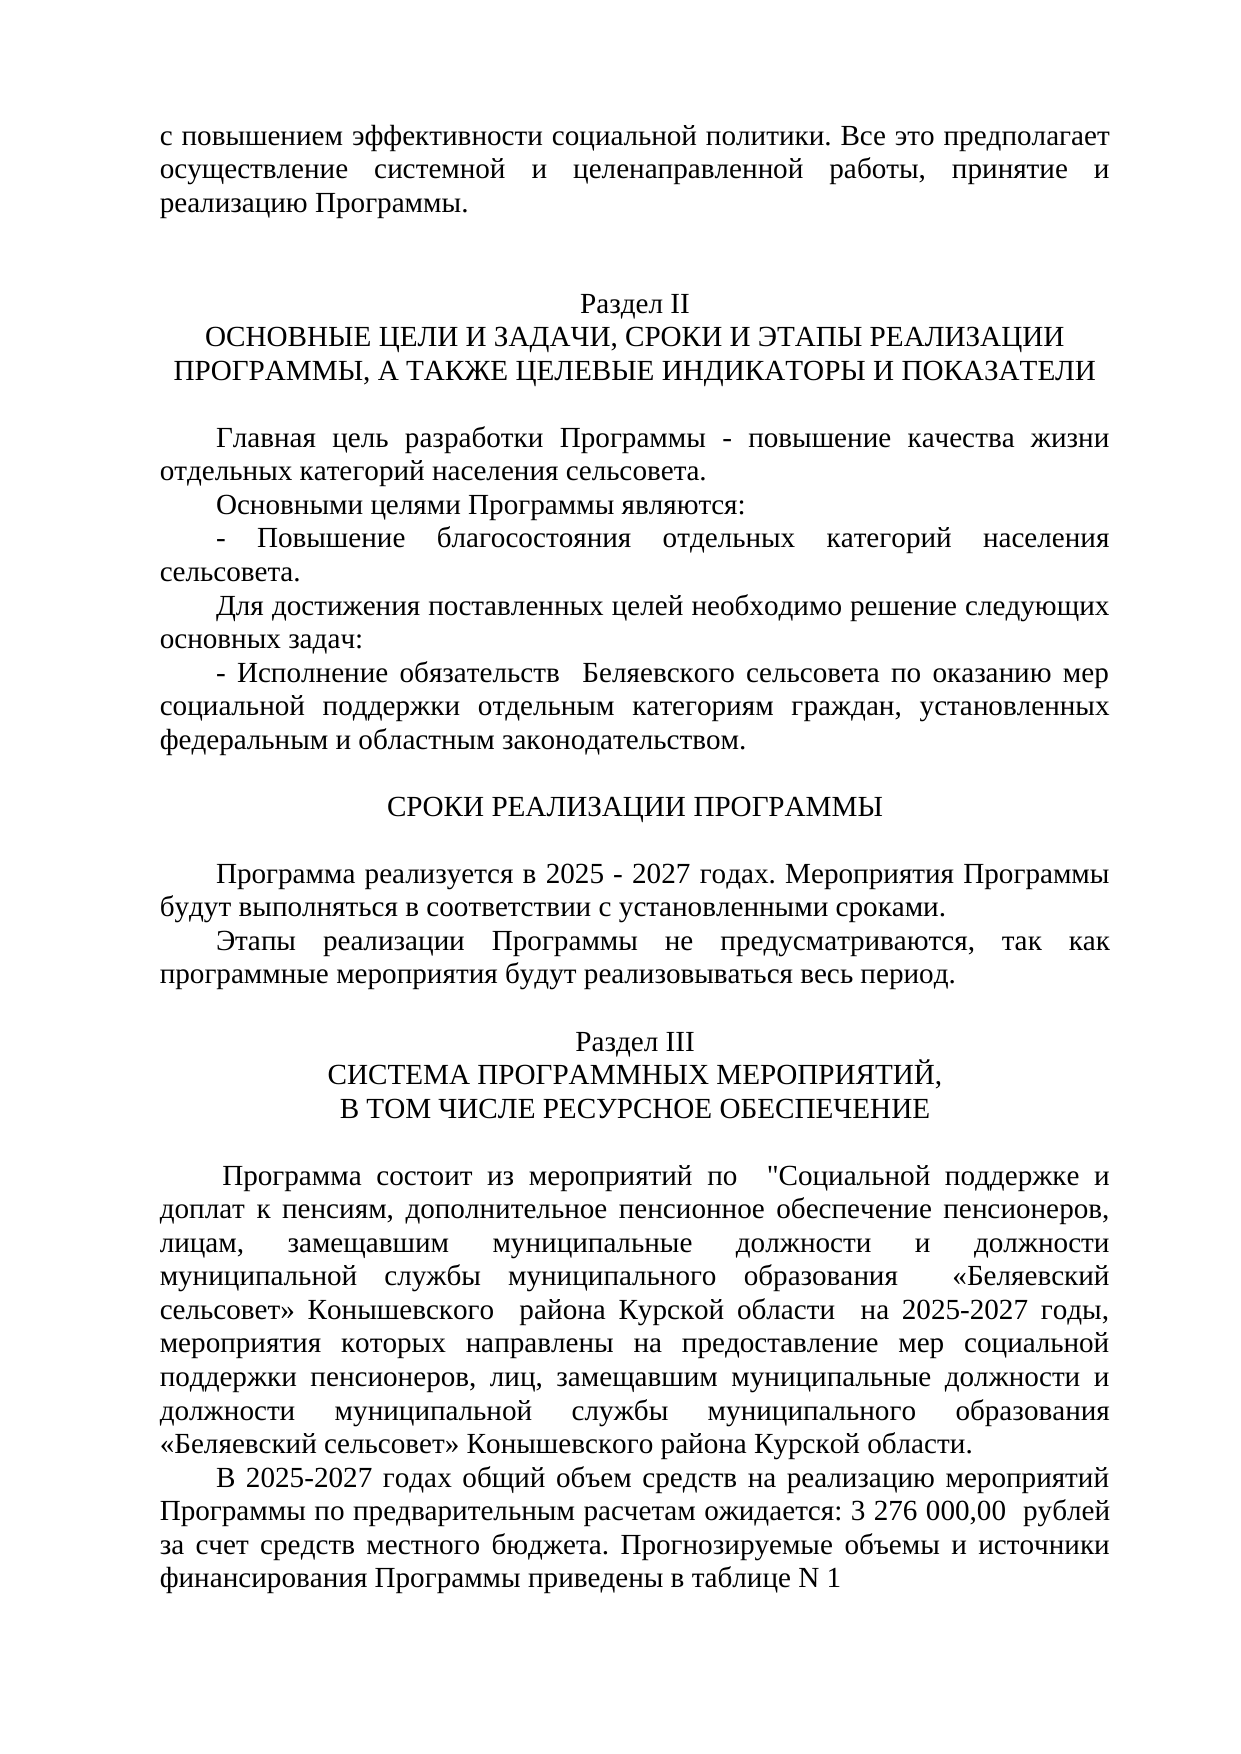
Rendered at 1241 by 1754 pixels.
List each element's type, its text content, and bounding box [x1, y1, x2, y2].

text - Исполнение обязательств Беляевского сельсовета по оказанию мер социальной поддержки отдельным категориям граждан, установленных федеральным и областным законодательством. [159, 655, 1110, 755]
text Раздел II [159, 286, 1110, 319]
text ОСНОВНЫЕ ЦЕЛИ И ЗАДАЧИ, СРОКИ И ЭТАПЫ РЕАЛИЗАЦИИ [159, 319, 1110, 353]
text Этапы реализации Программы не предусматриваются, так как программные мероприятия будут реализовываться весь период. [159, 923, 1110, 990]
text СИСТЕМА ПРОГРАММНЫХ МЕРОПРИЯТИЙ, [159, 1057, 1110, 1091]
text Программа состоит из мероприятий по "Социальной поддержке и доплат к пенсиям, дополнительное пенсионное обеспечение пенсионеров, лицам, замещавшим муниципальные должности и должности муниципальной службы муниципального образования «Беляевский сельсовет» Конышевского района Курской области на 2025-2027 годы, мероприятия которых направлены на предоставление мер социальной поддержки пенсионеров, лиц, замещавшим муниципальные должности и должности муниципальной службы муниципального образования «Беляевский сельсовет» Конышевского района Курской области. [159, 1158, 1110, 1460]
text В ТОМ ЧИСЛЕ РЕСУРСНОЕ ОБЕСПЕЧЕНИЕ [159, 1091, 1110, 1124]
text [159, 118, 1110, 219]
text СРОКИ РЕАЛИЗАЦИИ ПРОГРАММЫ [159, 789, 1110, 822]
text Программа реализуется в 2025 - 2027 годах. Мероприятия Программы будут выполняться в соответствии с установленными сроками. [159, 856, 1110, 923]
text - Повышение благосостояния отдельных категорий населения сельсовета. [159, 521, 1110, 588]
text ПРОГРАММЫ, А ТАКЖЕ ЦЕЛЕВЫЕ ИНДИКАТОРЫ И ПОКАЗАТЕЛИ [159, 353, 1110, 386]
text В 2025-2027 годах общий объем средств на реализацию мероприятий Программы по предварительным расчетам ожидается: 3 276 000,00 рублей за счет средств местного бюджета. Прогнозируемые объемы и источники финансирования Программы приведены в таблице N 1 [159, 1460, 1110, 1594]
text Основными целями Программы являются: [159, 487, 1110, 521]
text Раздел III [159, 1024, 1110, 1057]
text Для достижения поставленных целей необходимо решение следующих основных задач: [159, 588, 1110, 655]
text Главная цель разработки Программы - повышение качества жизни отдельных категорий населения сельсовета. [159, 420, 1110, 487]
